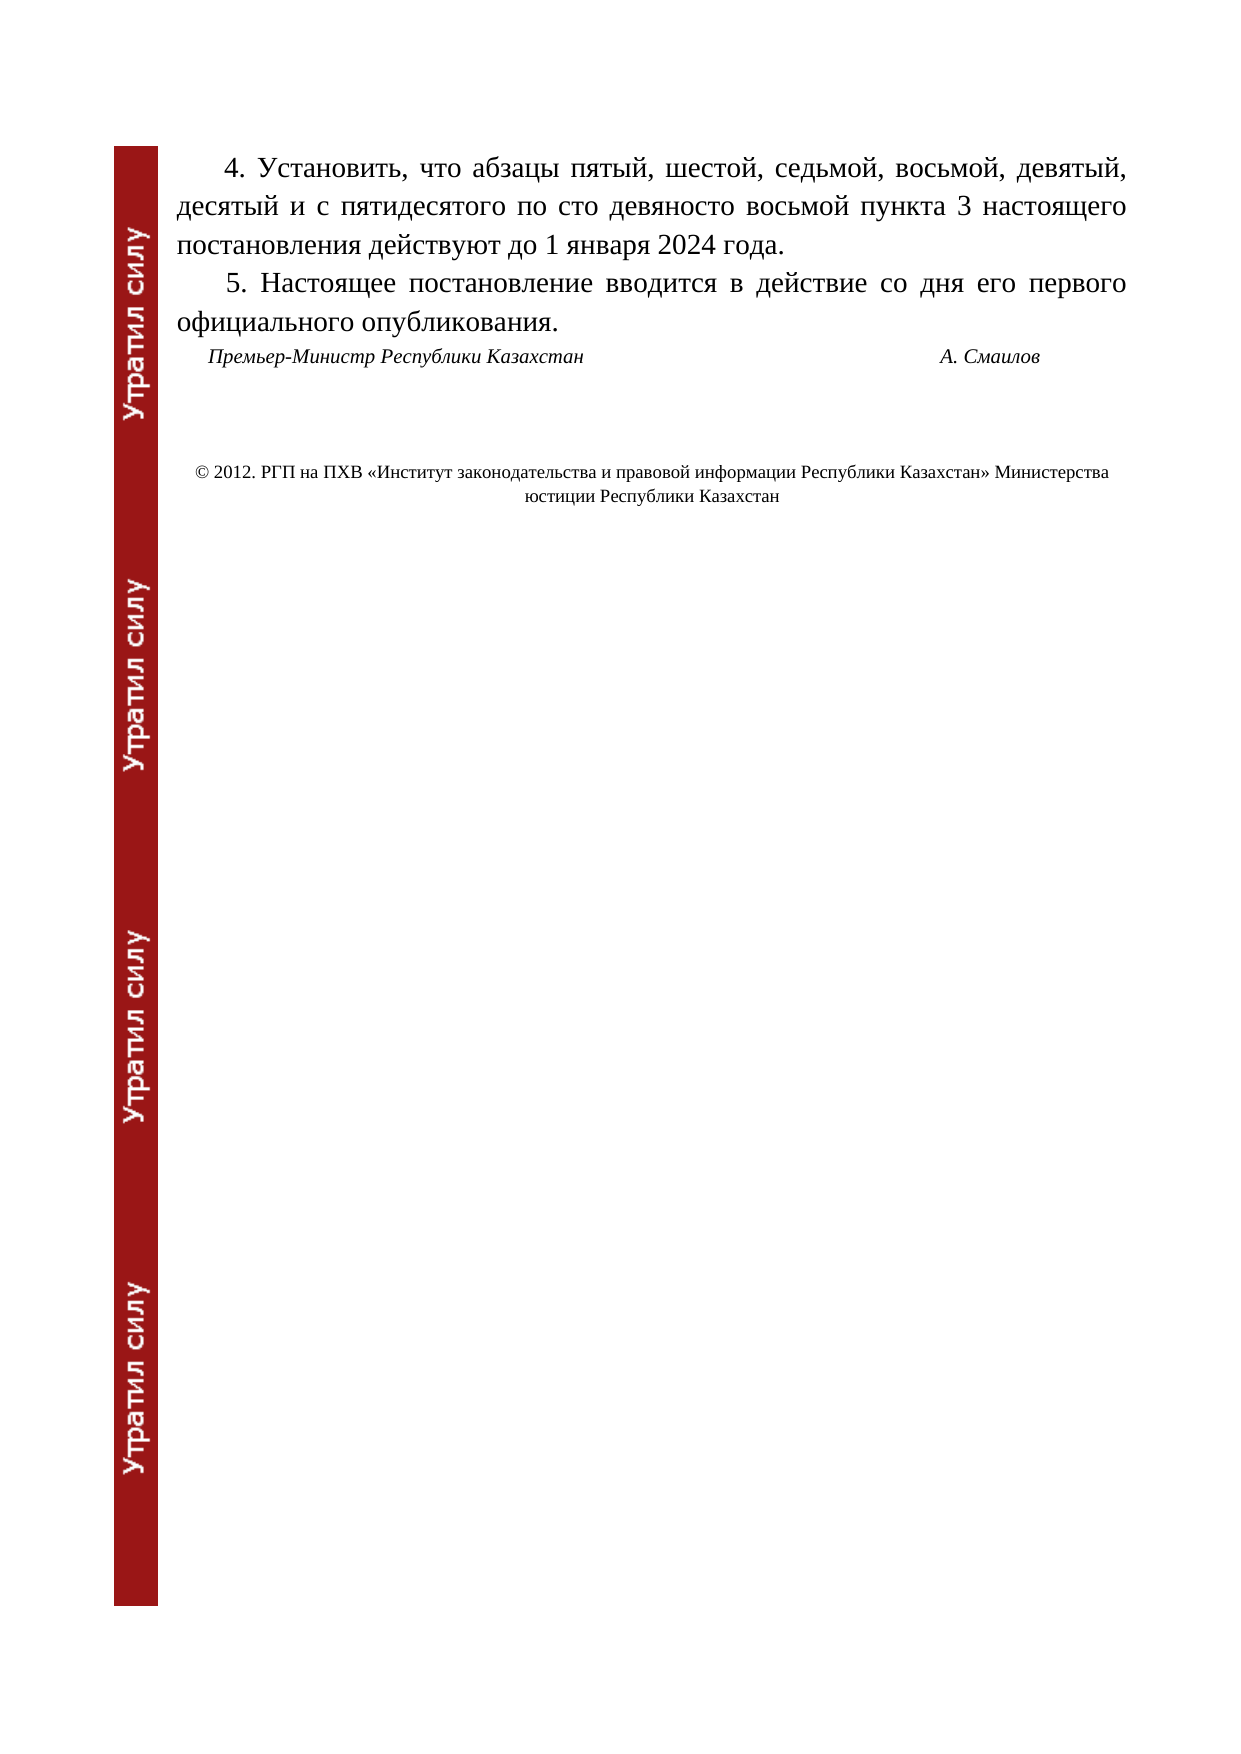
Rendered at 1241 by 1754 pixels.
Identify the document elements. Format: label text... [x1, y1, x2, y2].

picture [114, 261, 158, 266]
picture [114, 507, 158, 1606]
picture [114, 374, 158, 461]
picture [114, 146, 158, 150]
picture [114, 338, 158, 343]
text 5. Настоящее постановление вводится в действие со дня его первого официального опубликования. [112, 266, 1128, 338]
text 4. Установить, что абзацы пятый, шестой, седьмой, восьмой, девятый, десятый и с пятидесятого по сто девяносто восьмой пункта 3 настоящего постановления действуют до 1 января 2024 года. [112, 150, 1128, 261]
table_header Премьер-Министр Республики Казахстан [101, 343, 939, 374]
table_header А. Смаилов [939, 343, 1240, 374]
text © 2012. РГП на ПХВ «Институт законодательства и правовой информации Республики Казахстан» Министерства юстиции Республики Казахстан [112, 461, 1128, 507]
